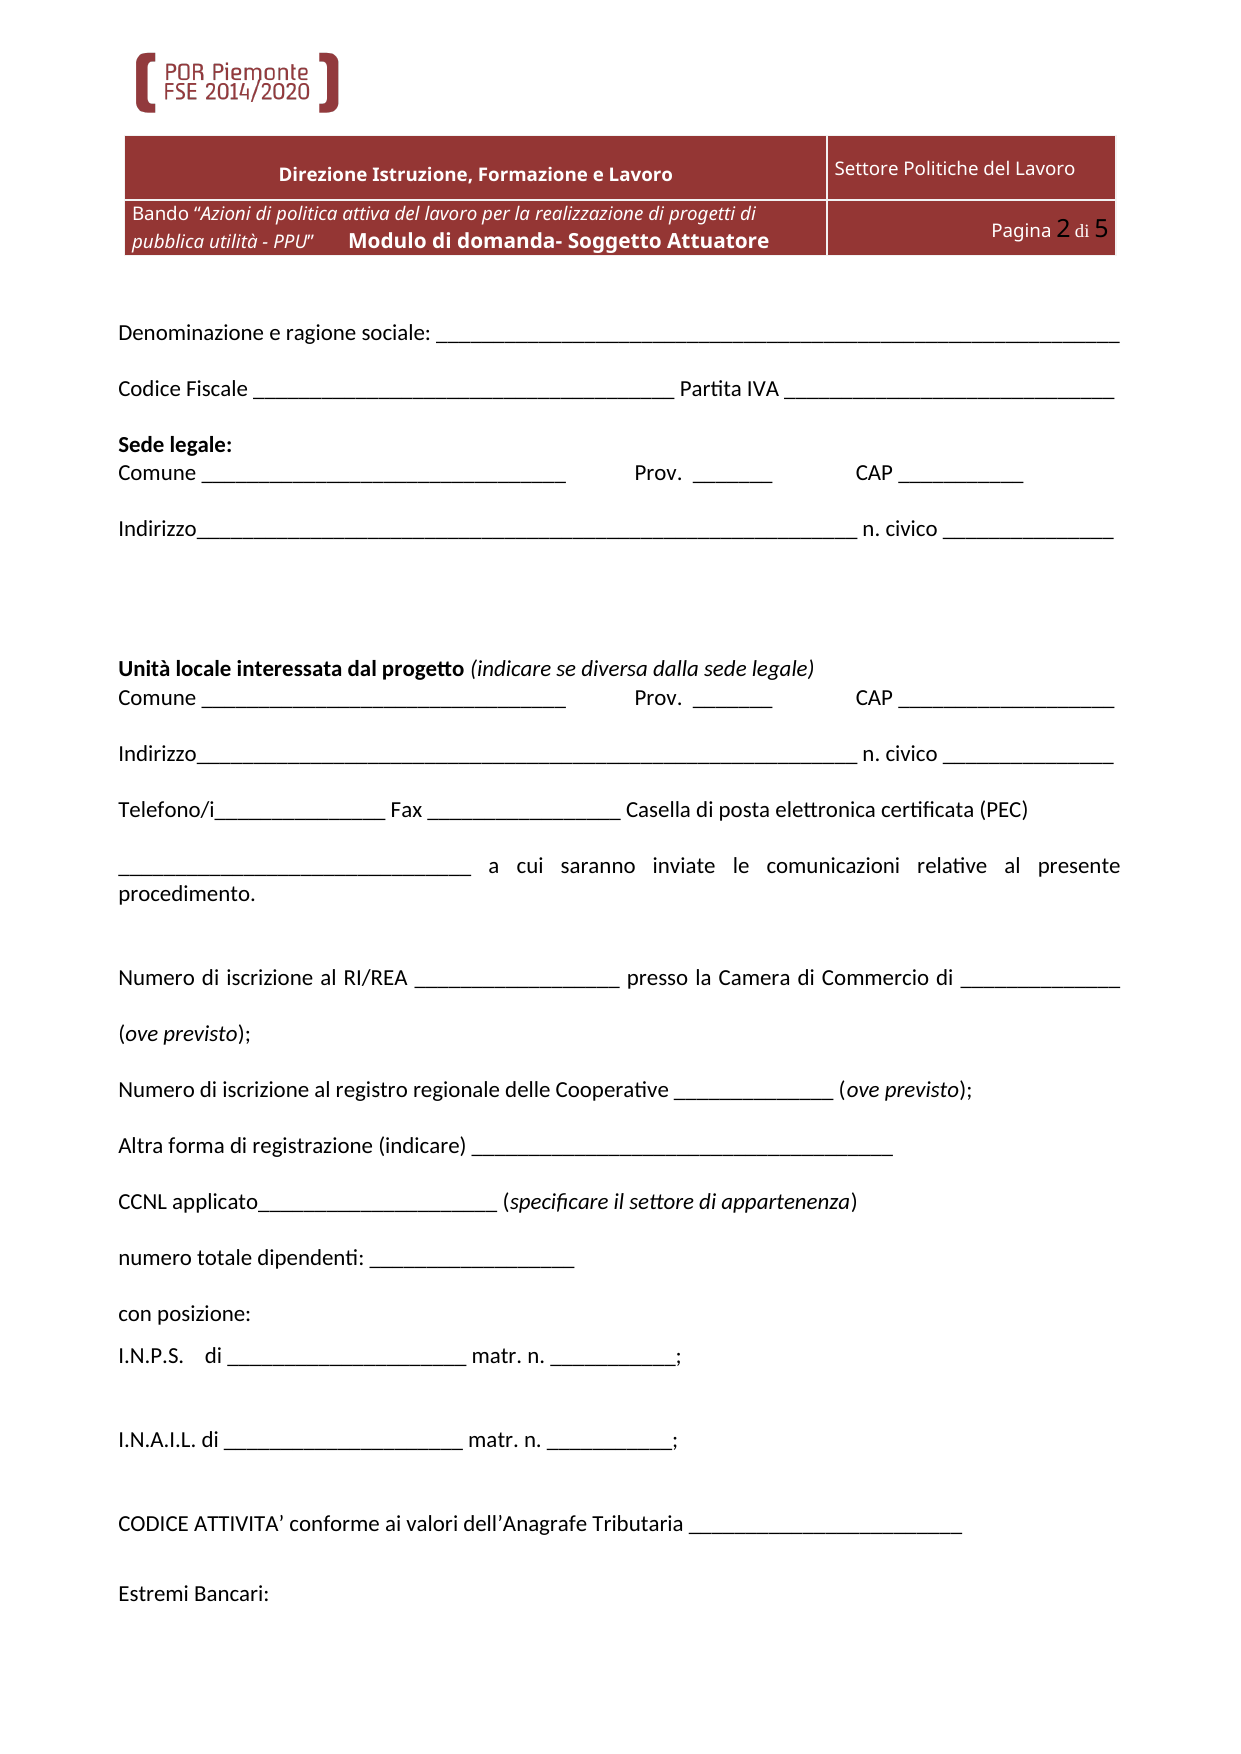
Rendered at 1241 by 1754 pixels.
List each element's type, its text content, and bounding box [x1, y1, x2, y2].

text Indirizzo__________________________________________________________ n. civico _______________ [118, 739, 1122, 767]
text con posizione: [118, 1299, 1122, 1327]
text Estremi Bancari: [118, 1579, 1122, 1607]
text Comune ________________________________ Prov. _______ CAP ___________ [118, 458, 1122, 486]
text Numero di iscrizione al RI/REA __________________ presso la Camera di Commercio di ______________ (ove previsto); [118, 963, 1122, 1047]
text Codice Fiscale _____________________________________ Partita IVA _____________________________ [118, 374, 1122, 402]
text Comune ________________________________ Prov. _______ CAP ___________________ [118, 683, 1122, 711]
text Sede legale: [118, 430, 1122, 458]
text numero totale dipendenti: __________________ [118, 1243, 1122, 1271]
text I.N.P.S. di _____________________ matr. n. ___________; [118, 1341, 1122, 1369]
text Indirizzo__________________________________________________________ n. civico _______________ [118, 514, 1122, 542]
text Denominazione e ragione sociale: ____________________________________________________________ [118, 318, 1122, 346]
text _______________________________ a cui saranno inviate le comunicazioni relative al presente procedimento. [118, 851, 1122, 907]
text Altra forma di registrazione (indicare) _____________________________________ [118, 1131, 1122, 1159]
text CODICE ATTIVITA’ conforme ai valori dell’Anagrafe Tributaria ________________________ [118, 1509, 1122, 1537]
text Unità locale interessata dal progetto (indicare se diversa dalla sede legale) [118, 654, 1122, 683]
text I.N.A.I.L. di _____________________ matr. n. ___________; [118, 1425, 1122, 1453]
text Numero di iscrizione al registro regionale delle Cooperative ______________ (ove previsto); [118, 1075, 1122, 1103]
text CCNL applicato_____________________ (specificare il settore di appartenenza) [118, 1187, 1122, 1215]
text Telefono/i_______________ Fax _________________ Casella di posta elettronica certificata (PEC) [118, 795, 1122, 823]
